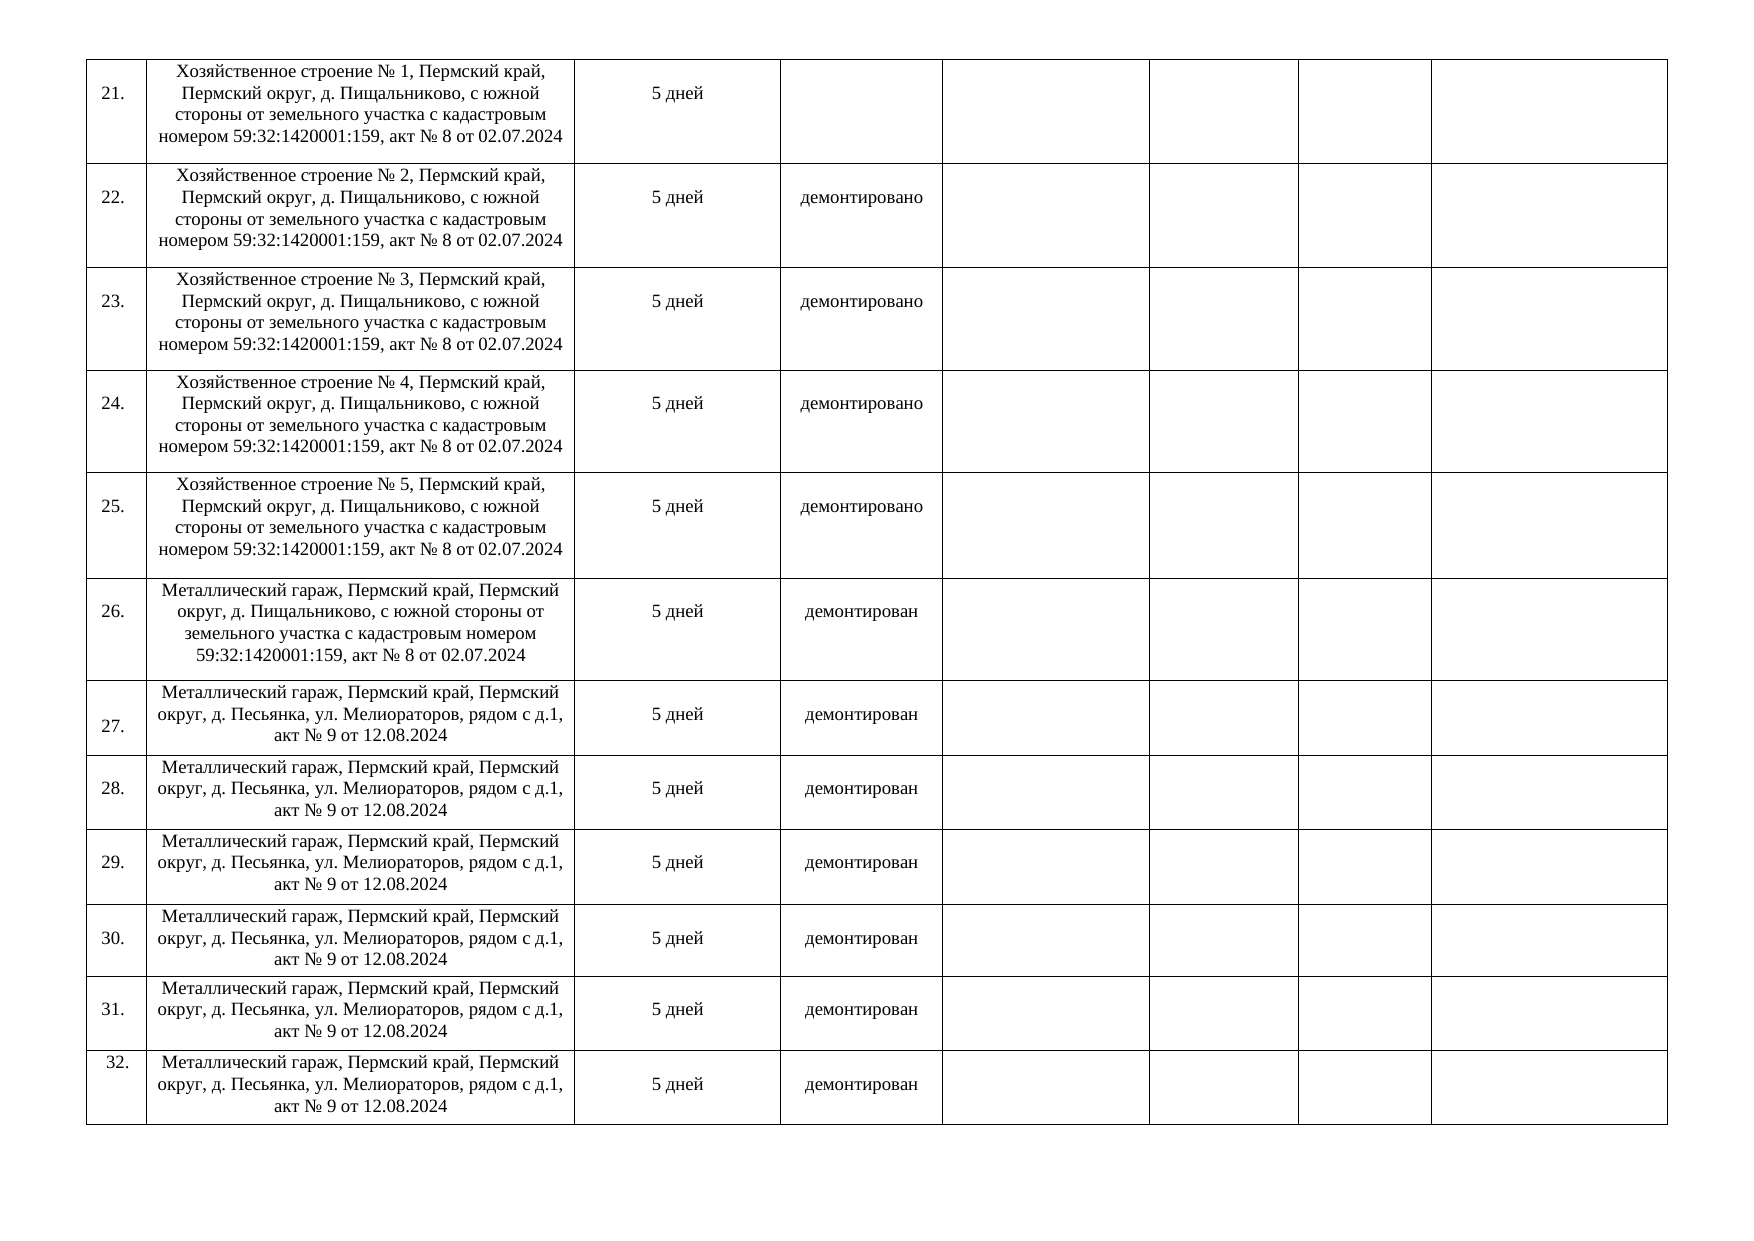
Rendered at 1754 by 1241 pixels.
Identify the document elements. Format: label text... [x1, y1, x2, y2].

table_cell [1150, 579, 1298, 680]
table_cell 5 дней [575, 473, 780, 578]
table_cell [1299, 164, 1431, 267]
table_cell 5 дней [575, 681, 780, 754]
table_cell [1299, 830, 1431, 904]
table_cell [1432, 371, 1667, 472]
table_cell [1432, 905, 1667, 976]
table_cell [1432, 268, 1667, 370]
table_cell [1432, 756, 1667, 829]
table_cell [943, 830, 1149, 904]
table_cell [1432, 977, 1667, 1050]
table_cell 30. [87, 905, 146, 976]
table_cell [943, 1051, 1149, 1124]
table_cell [943, 579, 1149, 680]
table_cell демонтирован [781, 756, 942, 829]
table_cell [1150, 977, 1298, 1050]
table_cell [1150, 830, 1298, 904]
table_cell 5 дней [575, 1051, 780, 1124]
table_cell демонтирован [781, 905, 942, 976]
table_cell демонтирован [781, 579, 942, 680]
table_cell [1299, 60, 1431, 163]
table_cell 5 дней [575, 977, 780, 1050]
table_cell 24. [87, 371, 146, 472]
table_cell Металлический гараж, Пермский край, Пермский округ, д. Пищальниково, с южной стороны от земельного участка с кадастровым номером 59:32:1420001:159, акт № 8 от 02.07.2024 [147, 579, 574, 680]
table_cell Хозяйственное строение № 5, Пермский край, Пермский округ, д. Пищальниково, с южной стороны от земельного участка с кадастровым номером 59:32:1420001:159, акт № 8 от 02.07.2024 [147, 473, 574, 578]
table_cell Металлический гараж, Пермский край, Пермский округ, д. Песьянка, ул. Мелиораторов, рядом с д.1, акт № 9 от 12.08.2024 [147, 1051, 574, 1124]
table_cell демонтировано [781, 268, 942, 370]
table_cell 31. [87, 977, 146, 1050]
table_cell Хозяйственное строение № 1, Пермский край, Пермский округ, д. Пищальниково, с южной стороны от земельного участка с кадастровым номером 59:32:1420001:159, акт № 8 от 02.07.2024 [147, 60, 574, 163]
table_cell [1432, 164, 1667, 267]
table_cell [943, 473, 1149, 578]
table_cell 5 дней [575, 371, 780, 472]
table_cell 5 дней [575, 579, 780, 680]
table_cell демонтировано [781, 473, 942, 578]
table_cell 27. [87, 681, 146, 754]
table_cell Хозяйственное строение № 2, Пермский край, Пермский округ, д. Пищальниково, с южной стороны от земельного участка с кадастровым номером 59:32:1420001:159, акт № 8 от 02.07.2024 [147, 164, 574, 267]
table_cell 5 дней [575, 756, 780, 829]
table_cell 5 дней [575, 830, 780, 904]
table_cell [1432, 1051, 1667, 1124]
table_cell [1299, 756, 1431, 829]
table_cell [1299, 579, 1431, 680]
table_cell [1299, 371, 1431, 472]
table_cell демонтирован [781, 1051, 942, 1124]
table_cell [1432, 60, 1667, 163]
table_cell Металлический гараж, Пермский край, Пермский округ, д. Песьянка, ул. Мелиораторов, рядом с д.1, акт № 9 от 12.08.2024 [147, 830, 574, 904]
table_cell [943, 268, 1149, 370]
table_cell [1150, 681, 1298, 754]
table_cell [1150, 60, 1298, 163]
table_cell демонтировано [781, 164, 942, 267]
table_cell демонтирован [781, 681, 942, 754]
table_cell [1432, 579, 1667, 680]
table_cell 23. [87, 268, 146, 370]
table_cell 26. [87, 579, 146, 680]
table_cell [1150, 268, 1298, 370]
table_cell [1299, 681, 1431, 754]
table_cell Металлический гараж, Пермский край, Пермский округ, д. Песьянка, ул. Мелиораторов, рядом с д.1, акт № 9 от 12.08.2024 [147, 977, 574, 1050]
table_cell [1150, 473, 1298, 578]
table_cell 5 дней [575, 268, 780, 370]
table_cell [1432, 681, 1667, 754]
table_cell 22. [87, 164, 146, 267]
table_cell [1299, 905, 1431, 976]
table_cell [781, 60, 942, 163]
table_cell [943, 977, 1149, 1050]
table_cell [1150, 164, 1298, 267]
table_cell [1150, 756, 1298, 829]
table_cell 25. [87, 473, 146, 578]
table_cell Металлический гараж, Пермский край, Пермский округ, д. Песьянка, ул. Мелиораторов, рядом с д.1, акт № 9 от 12.08.2024 [147, 905, 574, 976]
table_cell [943, 905, 1149, 976]
table_cell [1299, 977, 1431, 1050]
table_cell [943, 60, 1149, 163]
table_cell демонтировано [781, 371, 942, 472]
table_cell демонтирован [781, 830, 942, 904]
table_cell демонтирован [781, 977, 942, 1050]
table_cell 5 дней [575, 60, 780, 163]
table_cell Металлический гараж, Пермский край, Пермский округ, д. Песьянка, ул. Мелиораторов, рядом с д.1, акт № 9 от 12.08.2024 [147, 756, 574, 829]
table_cell [1150, 1051, 1298, 1124]
table_cell 21. [87, 60, 146, 163]
table_cell [1432, 473, 1667, 578]
table_cell Хозяйственное строение № 4, Пермский край, Пермский округ, д. Пищальниково, с южной стороны от земельного участка с кадастровым номером 59:32:1420001:159, акт № 8 от 02.07.2024 [147, 371, 574, 472]
table_cell [943, 681, 1149, 754]
table_cell Металлический гараж, Пермский край, Пермский округ, д. Песьянка, ул. Мелиораторов, рядом с д.1, акт № 9 от 12.08.2024 [147, 681, 574, 754]
table_cell [943, 756, 1149, 829]
table_cell [1150, 905, 1298, 976]
table_cell [1299, 473, 1431, 578]
table_cell 29. [87, 830, 146, 904]
table_cell [1299, 268, 1431, 370]
table_cell [943, 164, 1149, 267]
table_cell 32. [87, 1051, 146, 1124]
table_cell 28. [87, 756, 146, 829]
table_cell [1150, 371, 1298, 472]
table_cell 5 дней [575, 164, 780, 267]
table_cell 5 дней [575, 905, 780, 976]
table_cell [943, 371, 1149, 472]
table_cell Хозяйственное строение № 3, Пермский край, Пермский округ, д. Пищальниково, с южной стороны от земельного участка с кадастровым номером 59:32:1420001:159, акт № 8 от 02.07.2024 [147, 268, 574, 370]
table_cell [1432, 830, 1667, 904]
table_cell [1299, 1051, 1431, 1124]
